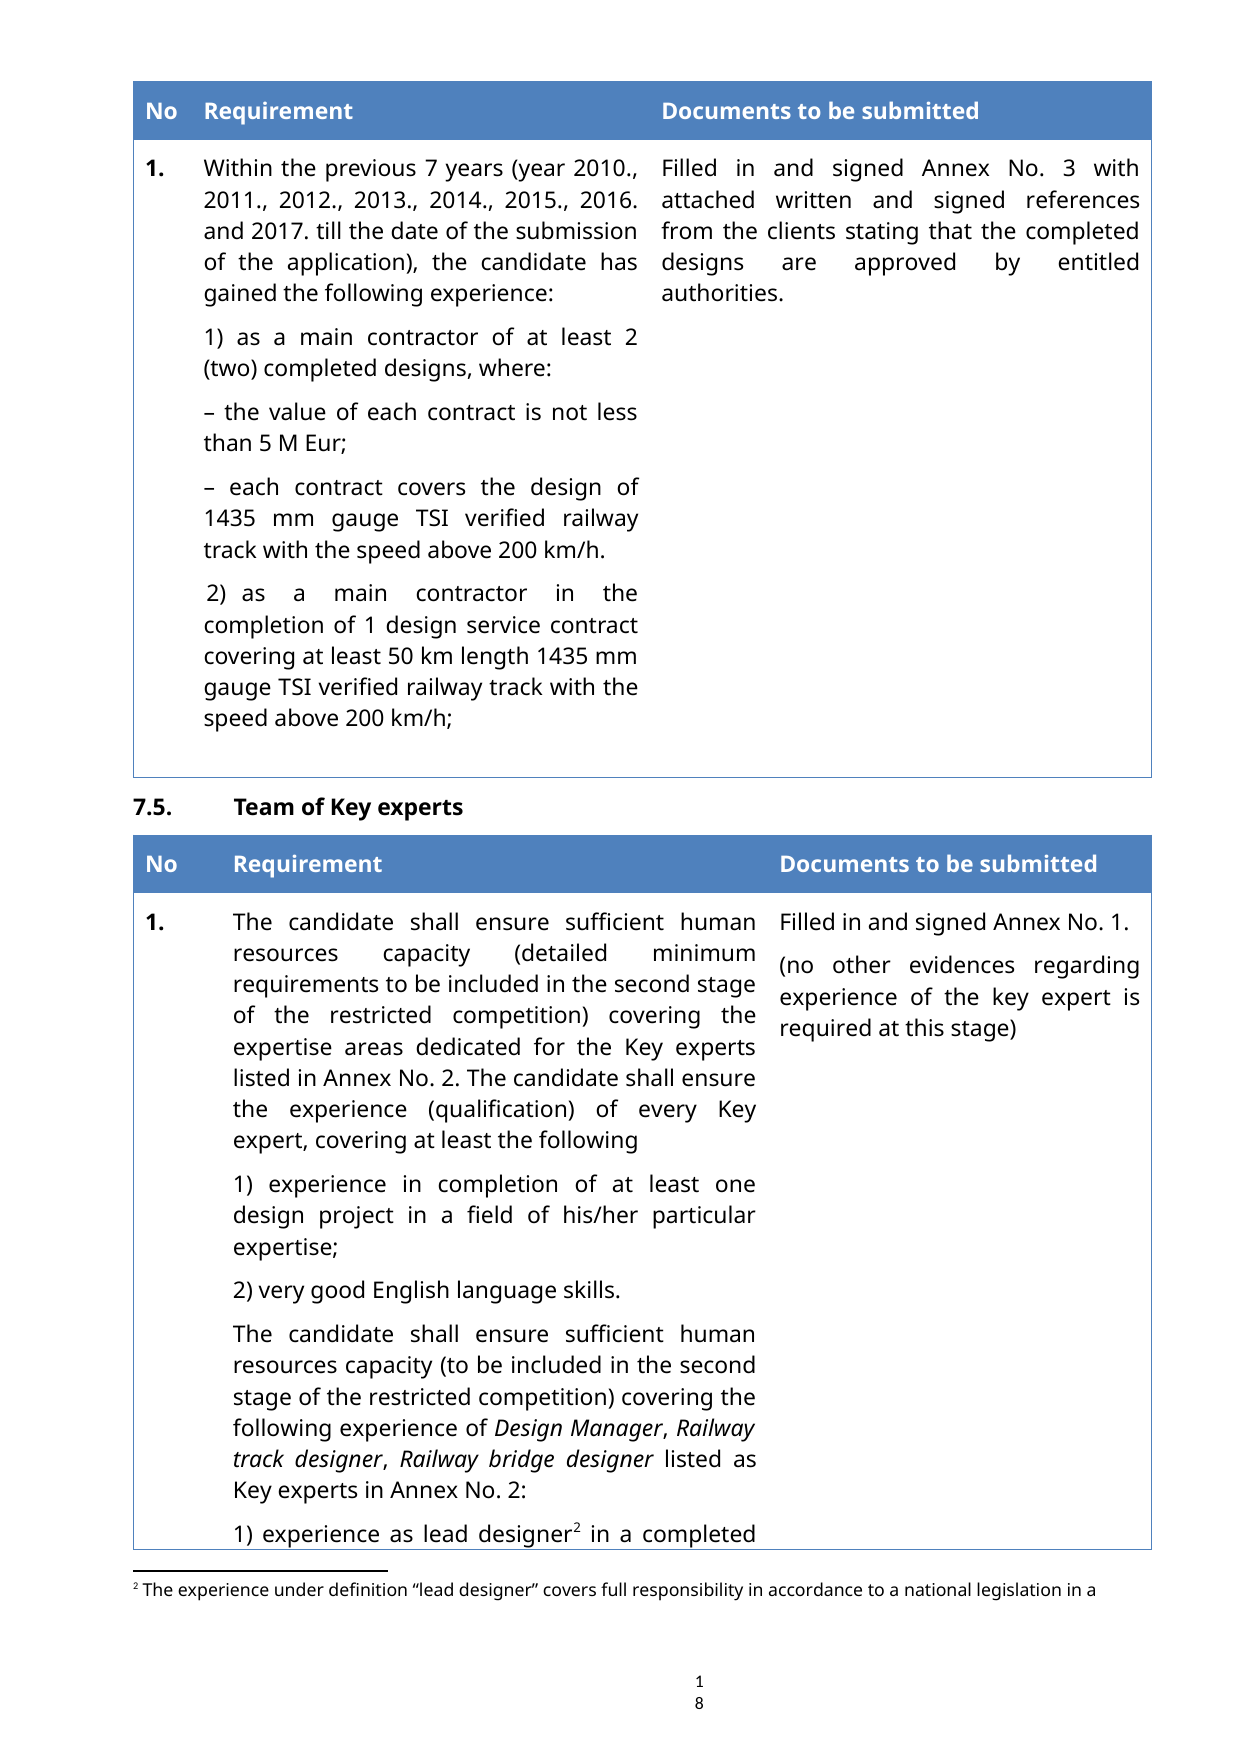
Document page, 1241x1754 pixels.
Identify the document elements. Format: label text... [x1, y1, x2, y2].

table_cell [768, 893, 1151, 1549]
table_header No [134, 836, 221, 892]
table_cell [221, 893, 768, 1549]
table_header No [134, 83, 192, 139]
table_header Requirement [192, 83, 650, 139]
table_cell [134, 140, 192, 777]
table_cell Within the previous 7 years (year 2010., 2011., 2012., 2013., 2014., 2015., 2016. and 2017. till the date of the submission of the application), the candidate has gained the following experience: 1) as a main contractor of at least 2 (two) completed designs, where: – the value of each contract is not less than 5 M Eur; – each contract covers the design of 1435 mm gauge TSI verified railway track with the speed above 200 km/h. as a main contractor in the completion of 1 design service contract covering at least 50 km length 1435 mm gauge TSI verified railway track with the speed above 200 km/h; [192, 140, 650, 777]
table_cell [134, 893, 221, 1549]
list Team of Key experts [133, 791, 1151, 822]
table_cell Filled in and signed Annex No. 3 with attached written and signed references from the clients stating that the completed designs are approved by entitled authorities. [650, 140, 1151, 777]
table_header Documents to be submitted [768, 836, 1151, 892]
table_header Requirement [221, 836, 768, 892]
table_header Documents to be submitted [650, 83, 1151, 139]
